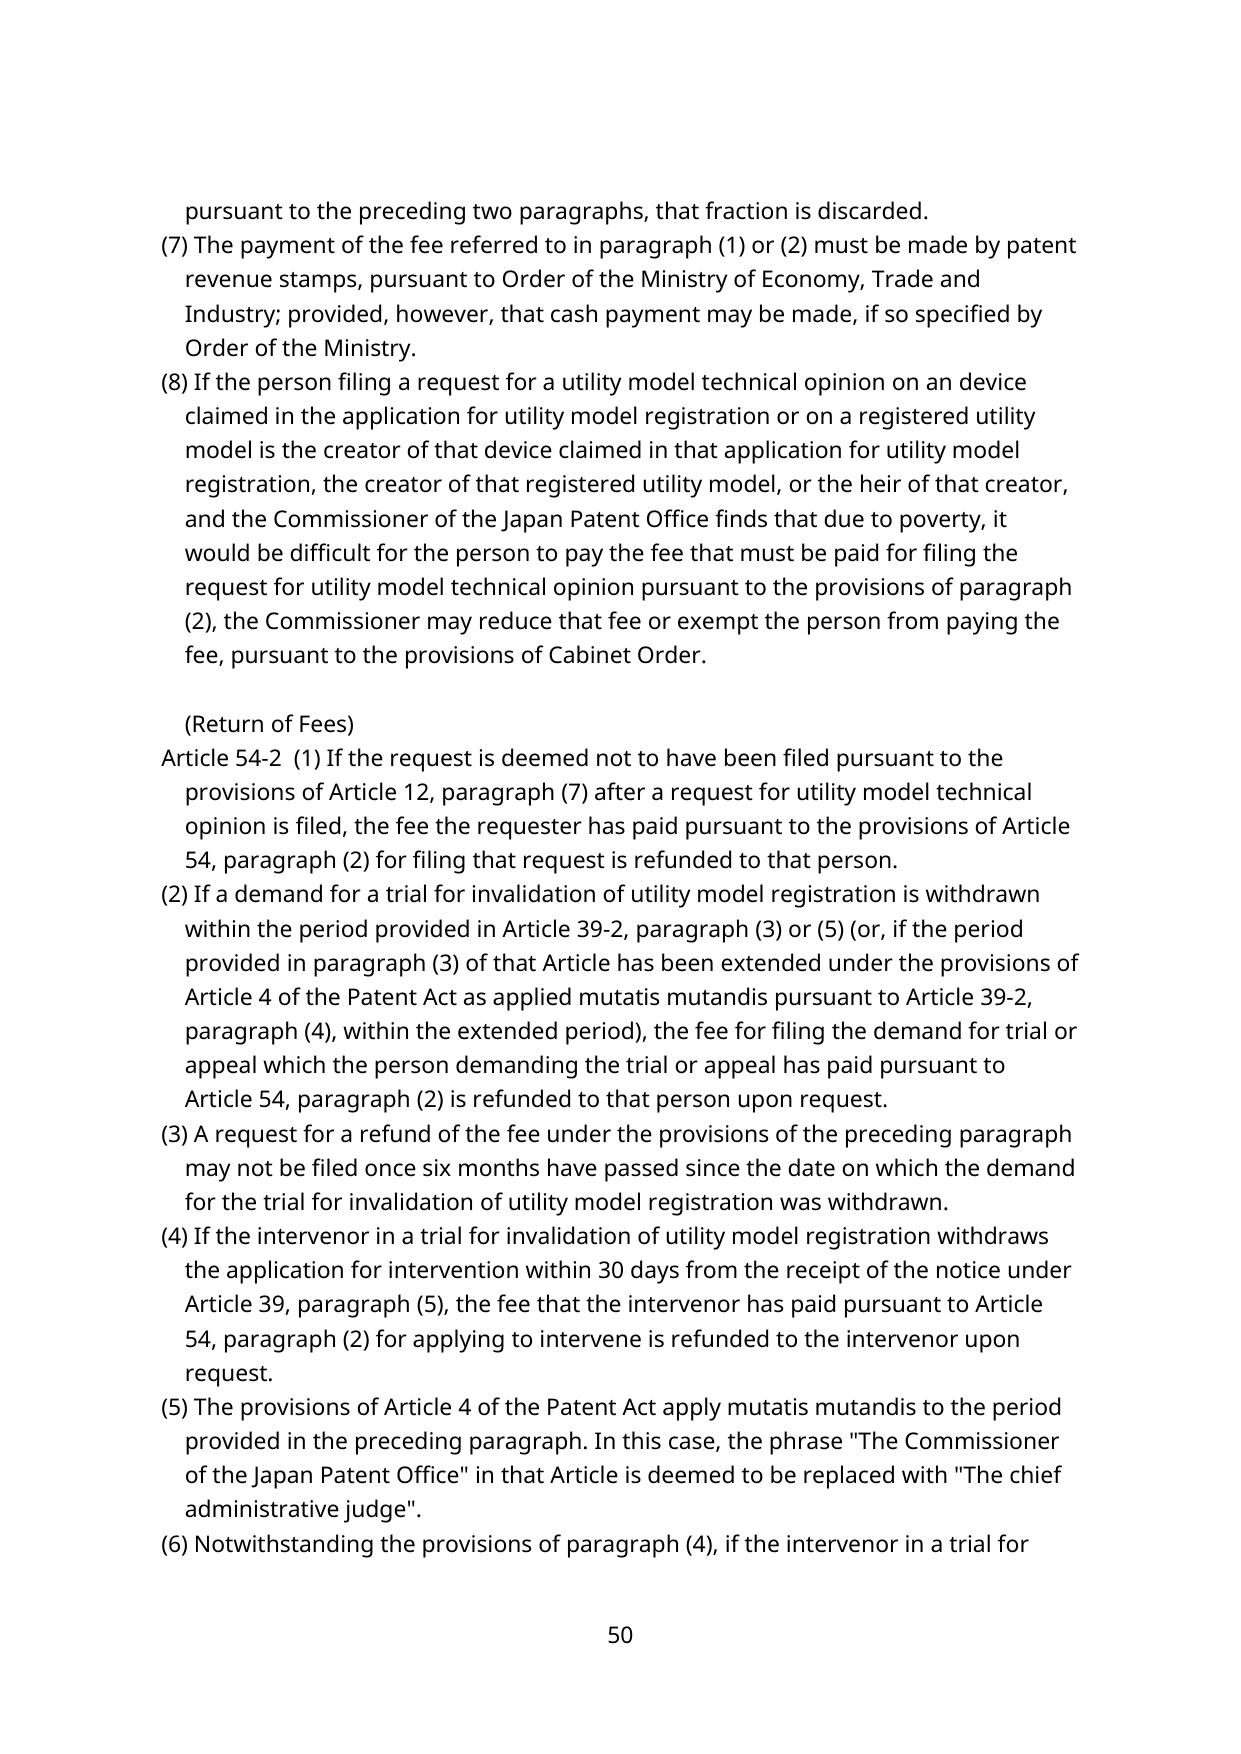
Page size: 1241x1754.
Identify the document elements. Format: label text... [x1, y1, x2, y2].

text (Return of Fees) [184, 706, 1079, 740]
text Article 54-2 (1) If the request is deemed not to have been filed pursuant to the provisions of Article 12, paragraph (7) after a request for utility model technical opinion is filed, the fee the requester has paid pursuant to the provisions of Article 54, paragraph (2) for filing that request is refunded to that person. [161, 740, 1079, 877]
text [161, 1526, 1079, 1560]
text (3) A request for a refund of the fee under the provisions of the preceding paragraph may not be filed once six months have passed since the date on which the demand for the trial for invalidation of utility model registration was withdrawn. [161, 1116, 1079, 1219]
text (8) If the person filing a request for a utility model technical opinion on an device claimed in the application for utility model registration or on a registered utility model is the creator of that device claimed in that application for utility model registration, the creator of that registered utility model, or the heir of that creator, and the Commissioner of the Japan Patent Office finds that due to poverty, it would be difficult for the person to pay the fee that must be paid for filing the request for utility model technical opinion pursuant to the provisions of paragraph (2), the Commissioner may reduce that fee or exempt the person from paying the fee, pursuant to the provisions of Cabinet Order. [161, 364, 1079, 672]
text (7) The payment of the fee referred to in paragraph (1) or (2) must be made by patent revenue stamps, pursuant to Order of the Ministry of Economy, Trade and Industry; provided, however, that cash payment may be made, if so specified by Order of the Ministry. [161, 228, 1079, 364]
text (4) If the intervenor in a trial for invalidation of utility model registration withdraws the application for intervention within 30 days from the receipt of the notice under Article 39, paragraph (5), the fee that the intervenor has paid pursuant to Article 54, paragraph (2) for applying to intervene is refunded to the intervenor upon request. [161, 1219, 1079, 1389]
text (2) If a demand for a trial for invalidation of utility model registration is withdrawn within the period provided in Article 39-2, paragraph (3) or (5) (or, if the period provided in paragraph (3) of that Article has been extended under the provisions of Article 4 of the Patent Act as applied mutatis mutandis pursuant to Article 39-2, paragraph (4), within the extended period), the fee for filing the demand for trial or appeal which the person demanding the trial or appeal has paid pursuant to Article 54, paragraph (2) is refunded to that person upon request. [161, 877, 1079, 1116]
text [161, 194, 1079, 228]
text (5) The provisions of Article 4 of the Patent Act apply mutatis mutandis to the period provided in the preceding paragraph. In this case, the phrase "The Commissioner of the Japan Patent Office" in that Article is deemed to be replaced with "The chief administrative judge". [161, 1389, 1079, 1526]
